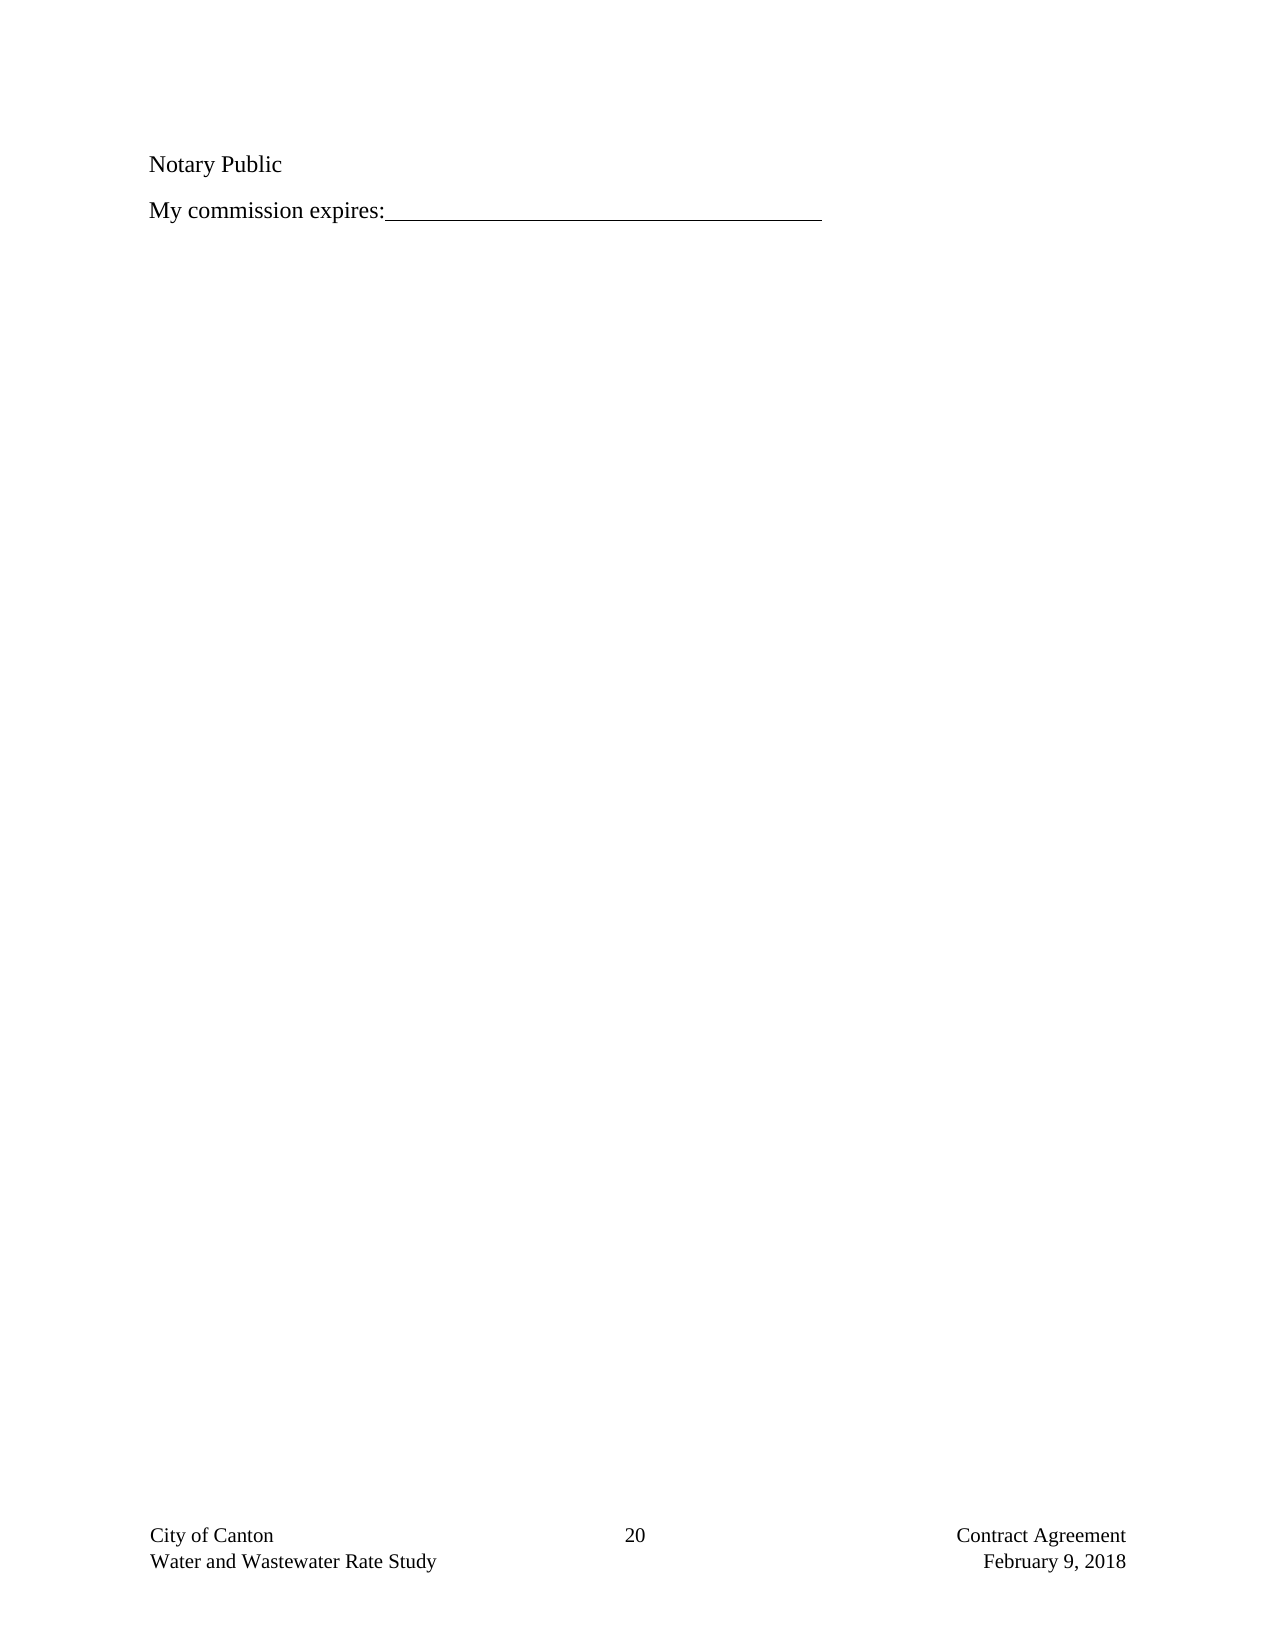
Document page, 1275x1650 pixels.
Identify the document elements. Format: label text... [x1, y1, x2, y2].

text My commission expires: [148, 196, 1131, 223]
text Notary Public [148, 151, 1126, 178]
